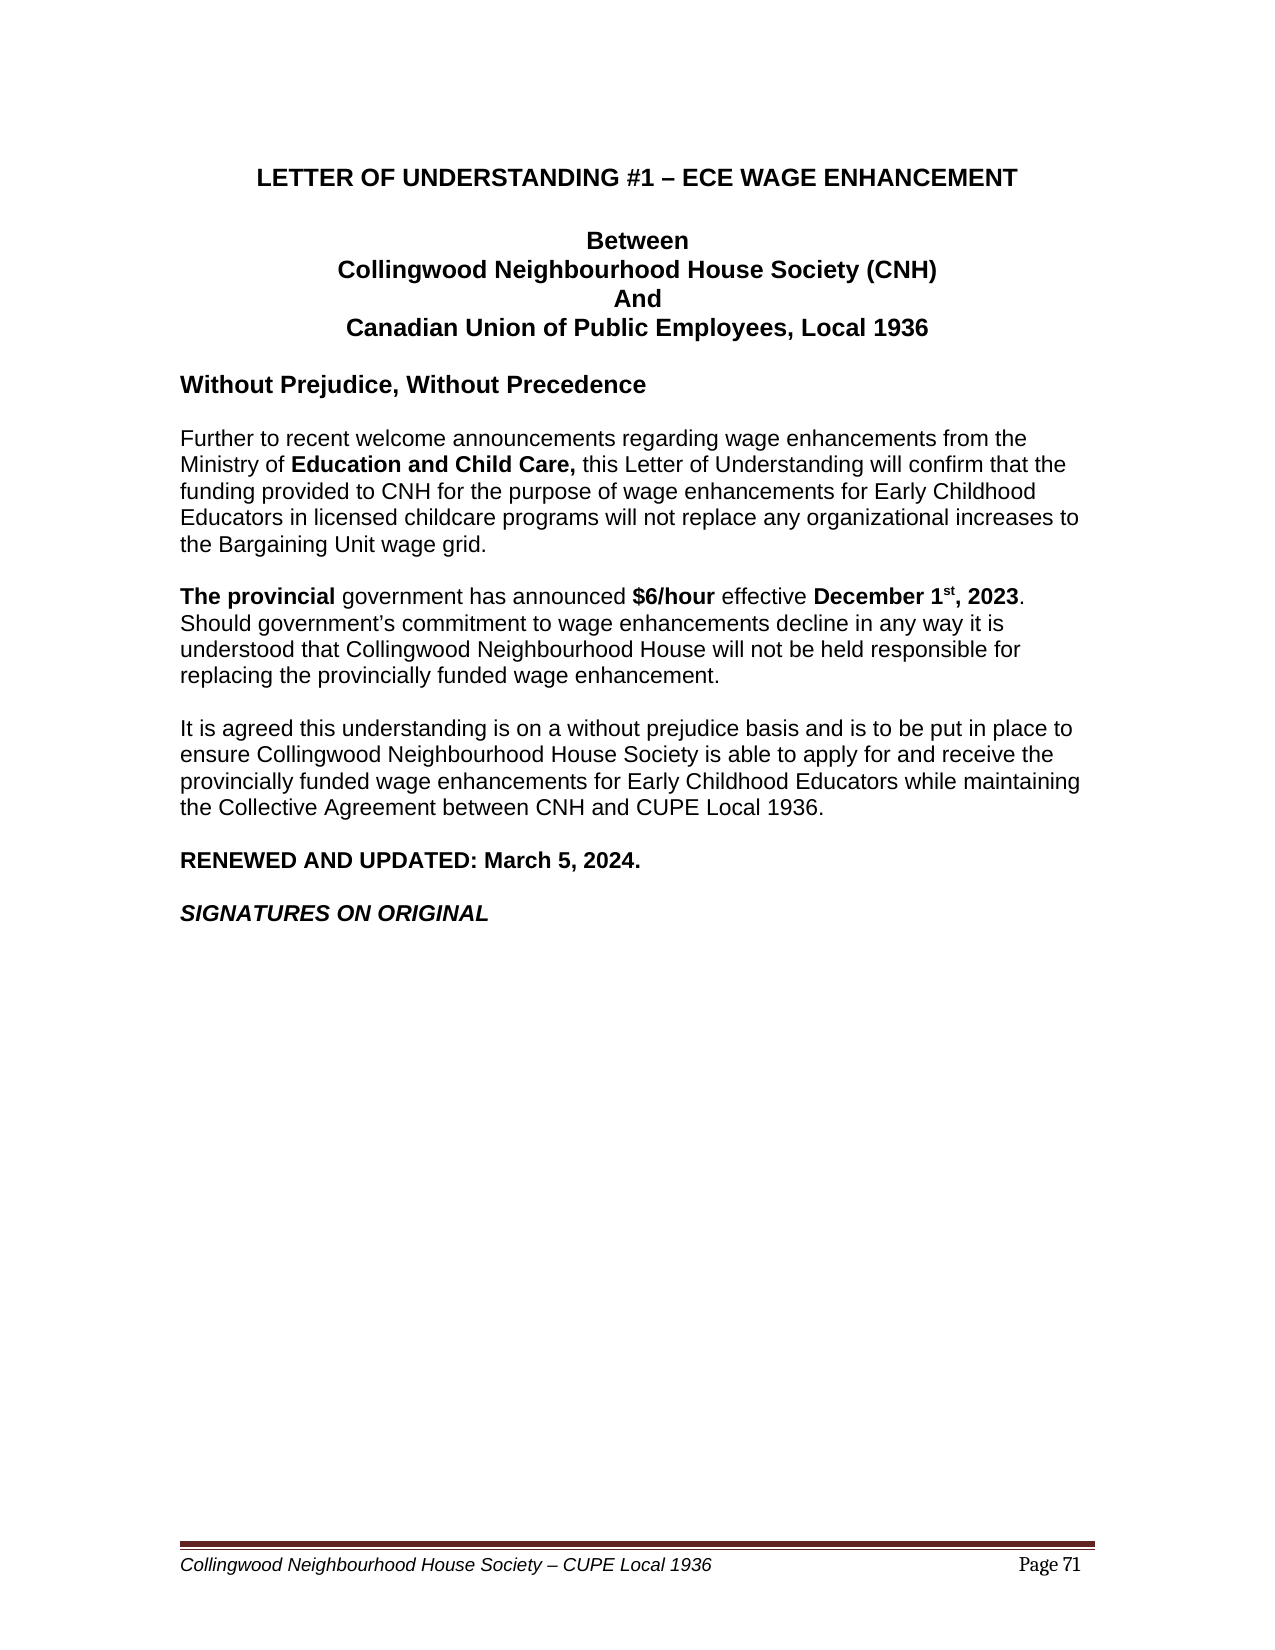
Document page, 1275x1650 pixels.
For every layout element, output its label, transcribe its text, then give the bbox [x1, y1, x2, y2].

text Canadian Union of Public Employees, Local 1936 [180, 312, 1095, 341]
text The provincial government has announced $6/hour effective December 1st, 2023. Should government’s commitment to wage enhancements decline in any way it is understood that Collingwood Neighbourhood House will not be held responsible for replacing the provincially funded wage enhancement. [180, 583, 1095, 689]
text Further to recent welcome announcements regarding wage enhancements from the Ministry of Education and Child Care, this Letter of Understanding will confirm that the funding provided to CNH for the purpose of wage enhancements for Early Childhood Educators in licensed childcare programs will not replace any organizational increases to the Bargaining Unit wage grid. [180, 425, 1095, 557]
text Collingwood Neighbourhood House Society (CNH) [180, 255, 1095, 284]
text Without Prejudice, Without Precedence [180, 370, 1095, 399]
text SIGNATURES ON ORIGINAL [180, 899, 1095, 926]
text Between [180, 226, 1095, 255]
subtitle Letter of Understanding #1 – ECE Wage Enhancement [180, 162, 1095, 191]
text And [180, 284, 1095, 312]
text It is agreed this understanding is on a without prejudice basis and is to be put in place to ensure Collingwood Neighbourhood House Society is able to apply for and receive the provincially funded wage enhancements for Early Childhood Educators while maintaining the Collective Agreement between CNH and CUPE Local 1936. [180, 715, 1095, 820]
text RENEWED AND UPDATED: March 5, 2024. [180, 847, 1095, 873]
